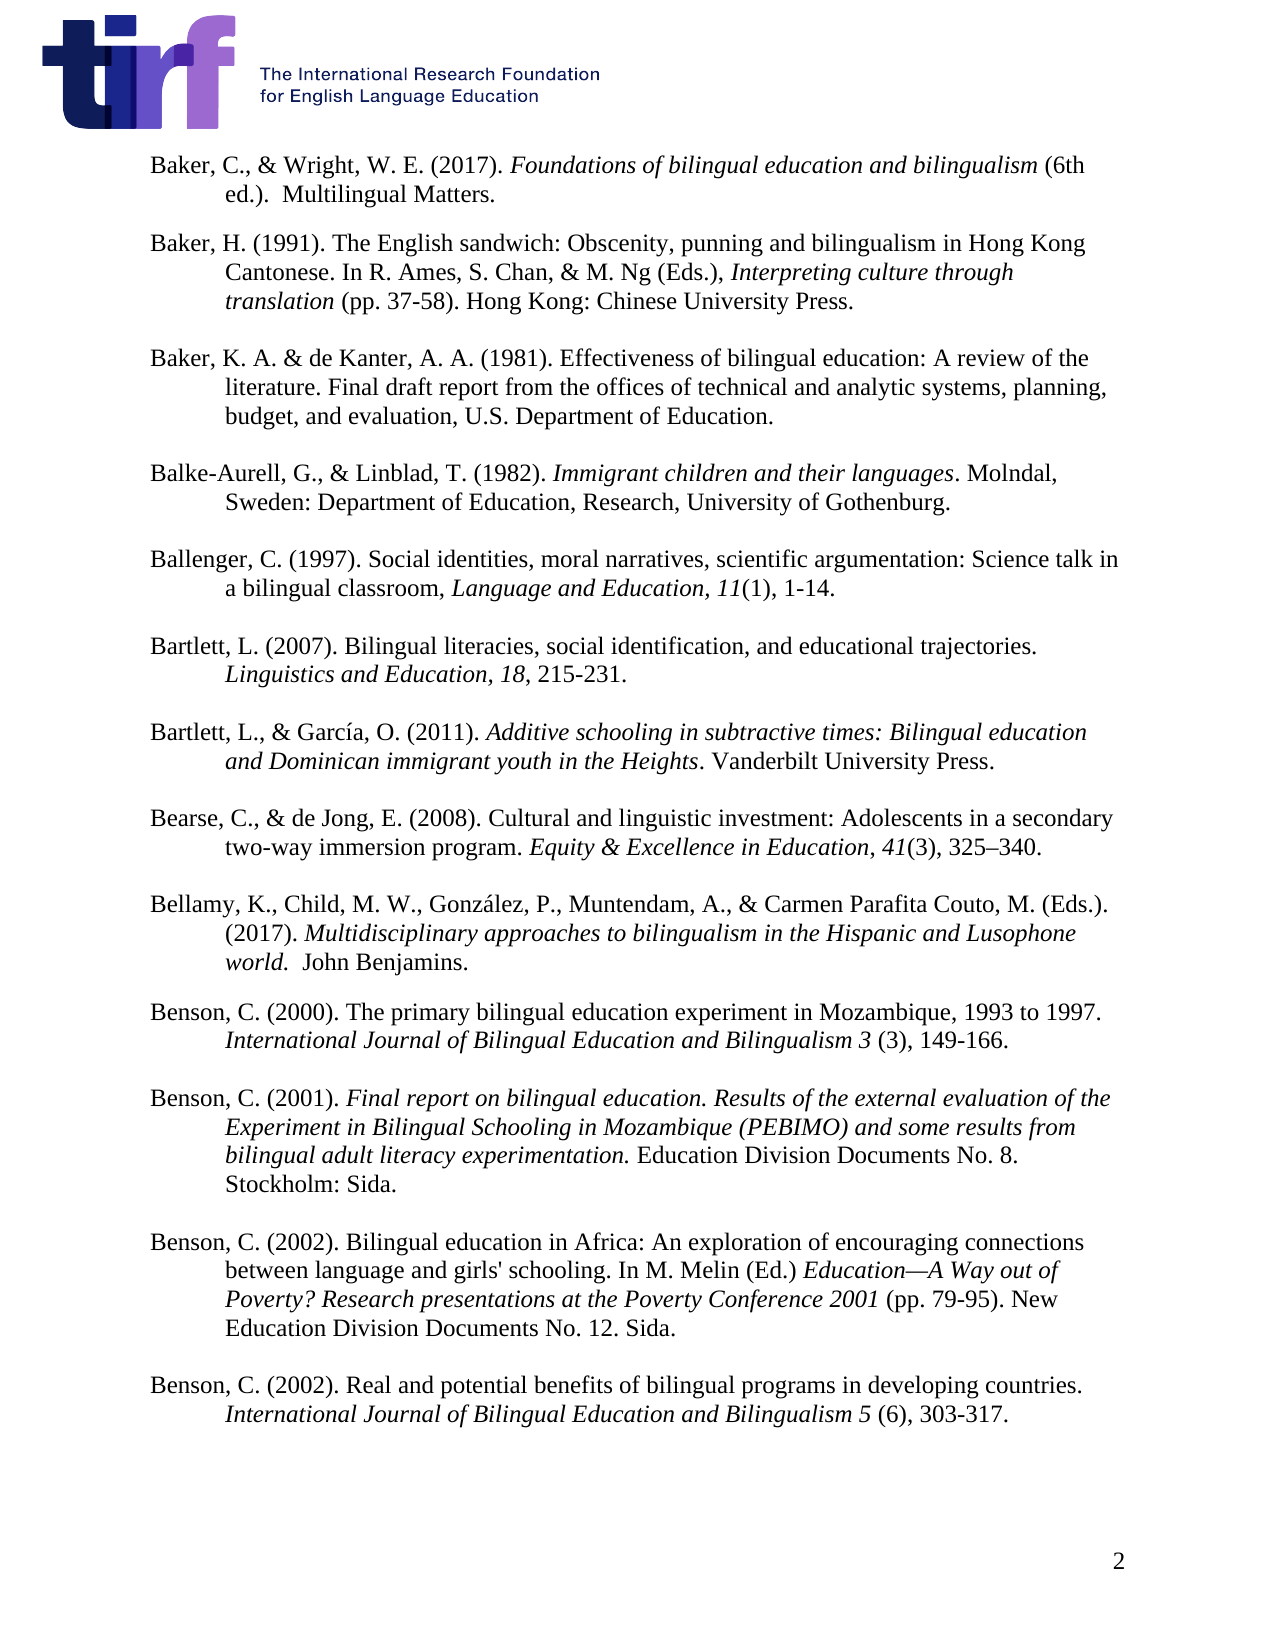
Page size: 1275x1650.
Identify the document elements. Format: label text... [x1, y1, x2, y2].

text Baker, C., & Wright, W. E. (2017). Foundations of bilingual education and bilingualism (6th ed.). Multilingual Matters. [150, 150, 1125, 207]
text Baker, H. (1991). The English sandwich: Obscenity, punning and bilingualism in Hong Kong Cantonese. In R. Ames, S. Chan, & M. Ng (Eds.), Interpreting culture through translation (pp. 37-58). Hong Kong: Chinese University Press. [150, 228, 1125, 314]
picture [42, 15, 605, 129]
text Benson, C. (2000). The primary bilingual education experiment in Mozambique, 1993 to 1997. International Journal of Bilingual Education and Bilingualism 3 (3), 149-166. [150, 997, 1125, 1054]
text Baker, K. A. & de Kanter, A. A. (1981). Effectiveness of bilingual education: A review of the literature. Final draft report from the offices of technical and analytic systems, planning, budget, and evaluation, U.S. Department of Education. [150, 343, 1125, 429]
subtitle Bartlett, L. (2007). Bilingual literacies, social identification, and educational trajectories. Linguistics and Education, 18, 215-231. [150, 631, 1125, 688]
text Balke-Aurell, G., & Linblad, T. (1982). Immigrant children and their languages. Molndal, Sweden: Department of Education, Research, University of Gothenburg. [150, 458, 1125, 516]
text Ballenger, C. (1997). Social identities, moral narratives, scientific argumentation: Science talk in a bilingual classroom, Language and Education, 11(1), 1-14. [150, 544, 1125, 602]
text Benson, C. (2001). Final report on bilingual education. Results of the external evaluation of the Experiment in Bilingual Schooling in Mozambique (PEBIMO) and some results from bilingual adult literacy experimentation. Education Division Documents No. 8. Stockholm: Sida. [150, 1083, 1125, 1198]
text Bellamy, K., Child, M. W., González, P., Muntendam, A., & Carmen Parafita Couto, M. (Eds.). (2017). Multidisciplinary approaches to bilingualism in the Hispanic and Lusophone world. John Benjamins. [150, 889, 1125, 976]
text Bearse, C., & de Jong, E. (2008). Cultural and linguistic investment: Adolescents in a secondary two-way immersion program. Equity & Excellence in Education, 41(3), 325–340. [150, 803, 1125, 861]
text Benson, C. (2002). Bilingual education in Africa: An exploration of encouraging connections between language and girls' schooling. In M. Melin (Ed.) Education—A Way out of Poverty? Research presentations at the Poverty Conference 2001 (pp. 79-95). New Education Division Documents No. 12. Sida. [150, 1227, 1125, 1342]
text Bartlett, L., & García, O. (2011). Additive schooling in subtractive times: Bilingual education and Dominican immigrant youth in the Heights. Vanderbilt University Press. [150, 717, 1125, 774]
text Benson, C. (2002). Real and potential benefits of bilingual programs in developing countries. International Journal of Bilingual Education and Bilingualism 5 (6), 303-317. [150, 1370, 1125, 1428]
